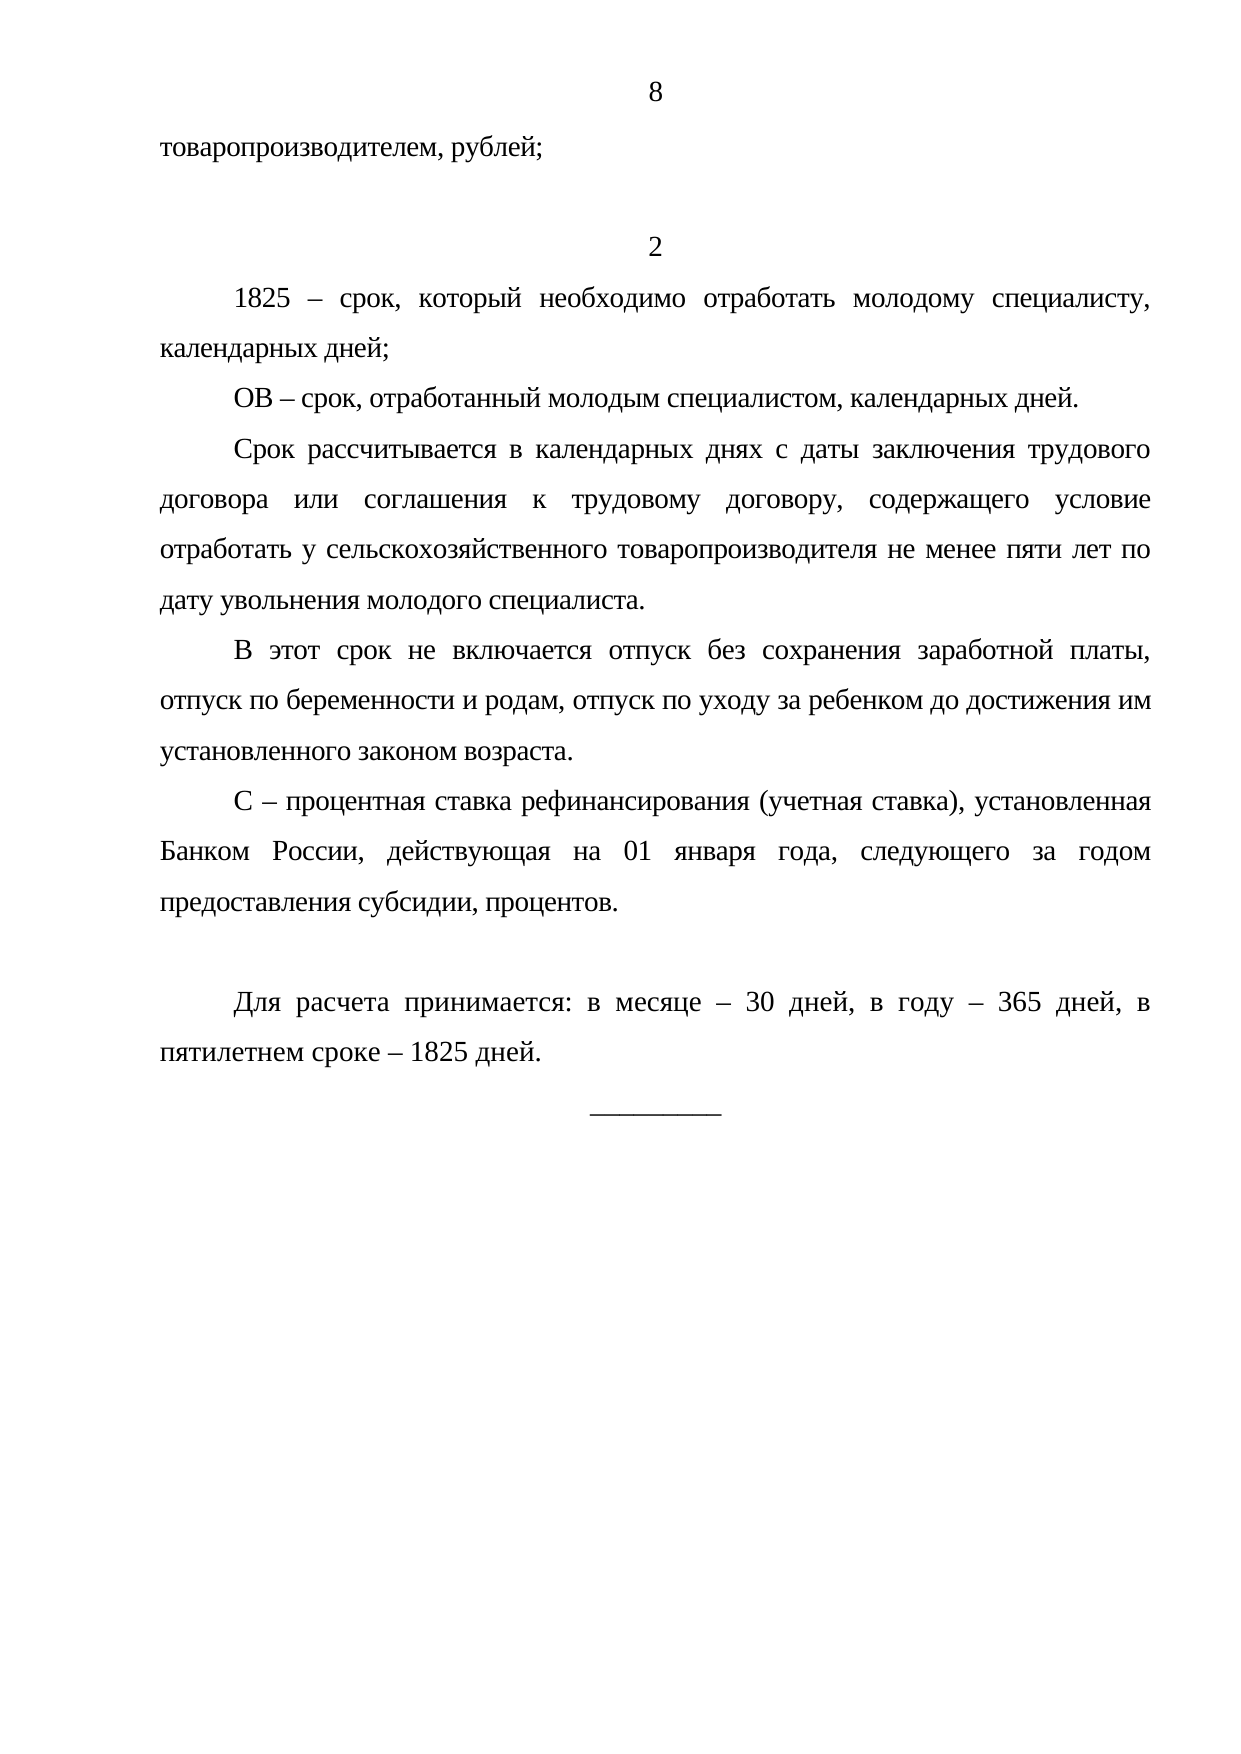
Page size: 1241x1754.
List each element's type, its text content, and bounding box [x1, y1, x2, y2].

text 2 [159, 229, 1152, 263]
text C – процентная ставка рефинансирования (учетная ставка), установленная Банком России, действующая на 01 января года, следующего за годом предоставления субсидии, процентов. [159, 783, 1152, 917]
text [159, 129, 1152, 162]
text Срок рассчитывается в календарных днях с даты заключения трудового договора или соглашения к трудовому договору, содержащего условие отработать у сельскохозяйственного товаропроизводителя не менее пяти лет по дату увольнения молодого специалиста. [159, 431, 1152, 615]
text В этот срок не включается отпуск без сохранения заработной платы, отпуск по беременности и родам, отпуск по уходу за ребенком до достижения им установленного законом возраста. [159, 632, 1152, 766]
text ОВ – срок, отработанный молодым специалистом, календарных дней. [159, 381, 1152, 414]
text Для расчета принимается: в месяце – 30 дней, в году – 365 дней, в пятилетнем сроке – 1825 дней. [159, 984, 1152, 1068]
text _________ [159, 1085, 1152, 1118]
text 1825 – срок, который необходимо отработать молодому специалисту, календарных дней; [159, 280, 1152, 364]
